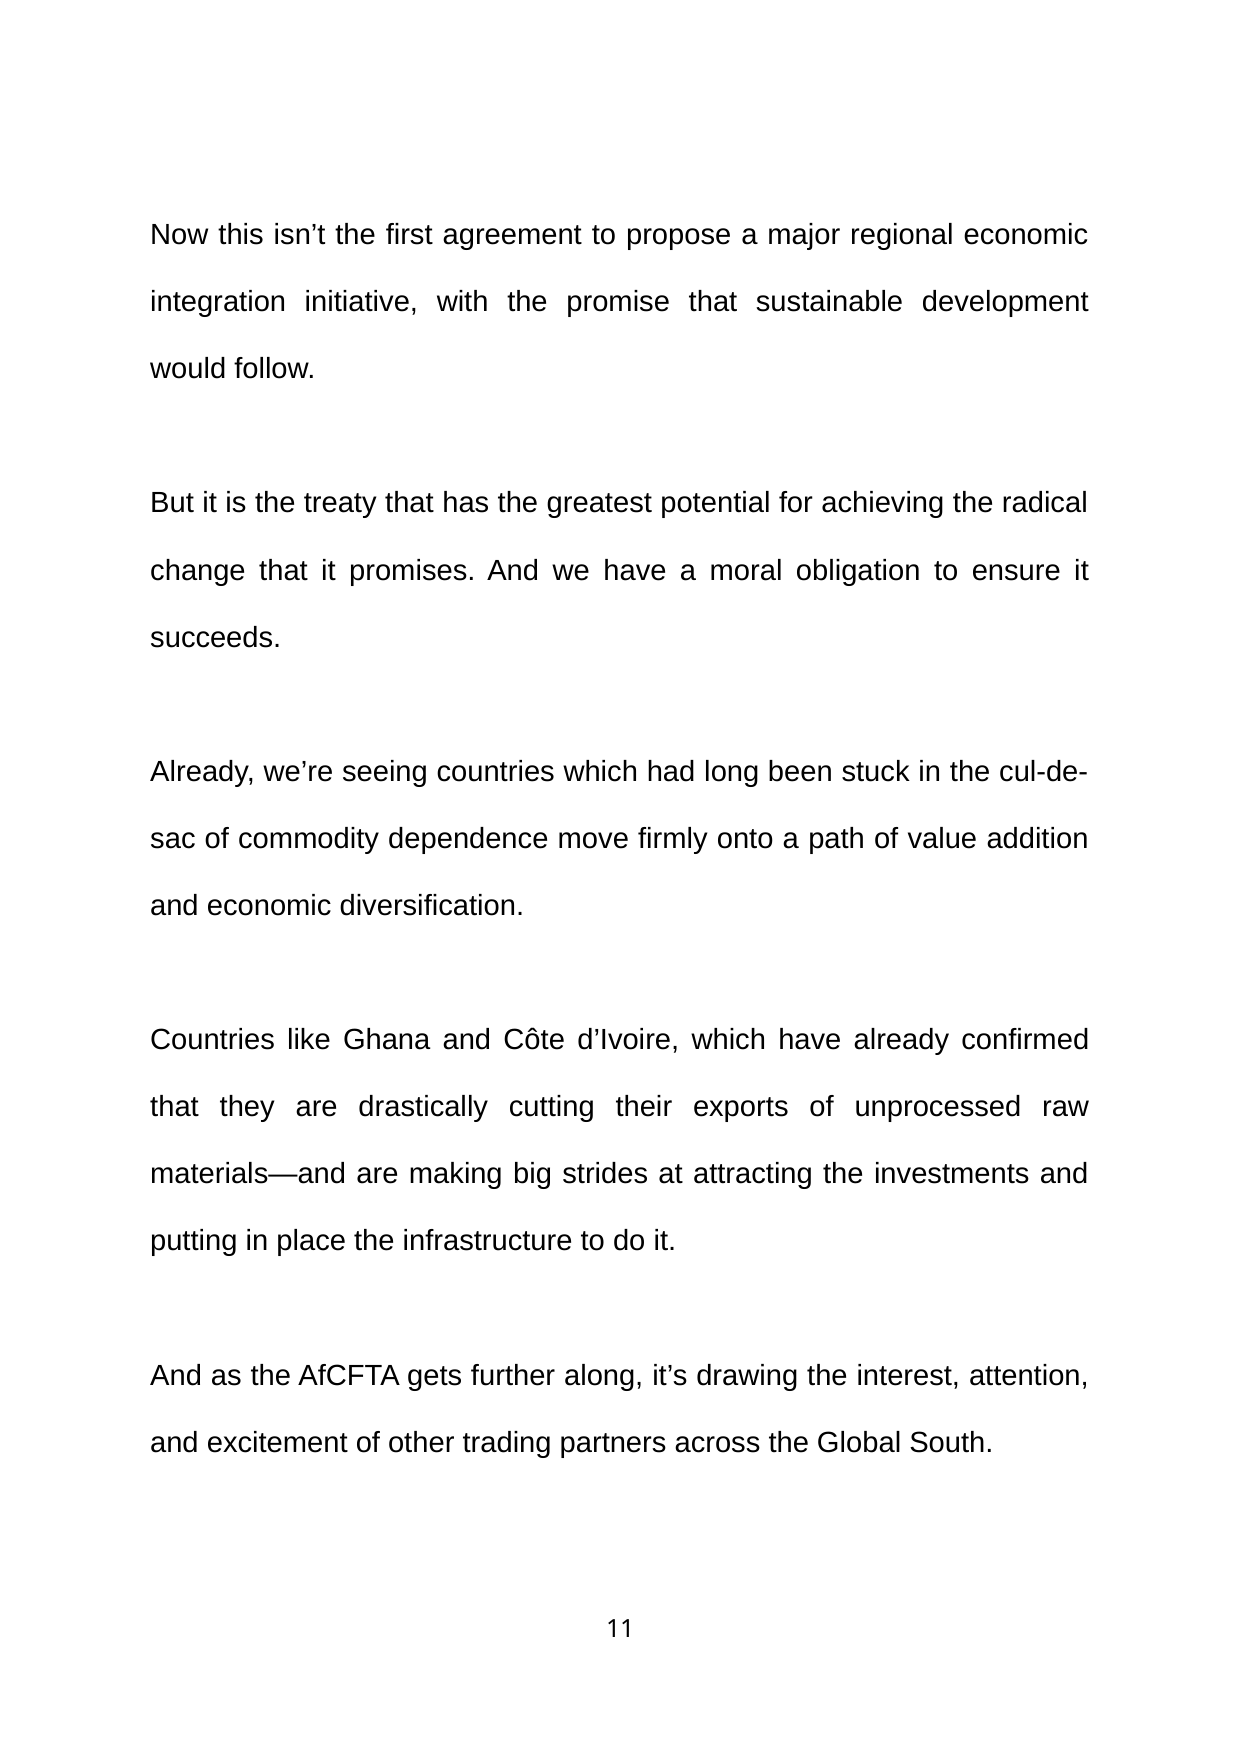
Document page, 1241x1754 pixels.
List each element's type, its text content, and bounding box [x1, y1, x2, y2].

text And as the AfCFTA gets further along, it’s drawing the interest, attention, and excitement of other trading partners across the Global South. [150, 1357, 1090, 1458]
text But it is the treaty that has the greatest potential for achieving the radical change that it promises. And we have a moral obligation to ensure it succeeds. [150, 485, 1090, 653]
text Now this isn’t the first agreement to propose a major regional economic integration initiative, with the promise that sustainable development would follow. [150, 217, 1090, 385]
text Countries like Ghana and Côte d’Ivoire, which have already confirmed that they are drastically cutting their exports of unprocessed raw materials—and are making big strides at attracting the investments and putting in place the infrastructure to do it. [150, 1022, 1090, 1257]
text Already, we’re seeing countries which had long been stuck in the cul-de-sac of commodity dependence move firmly onto a path of value addition and economic diversification. [150, 754, 1090, 921]
